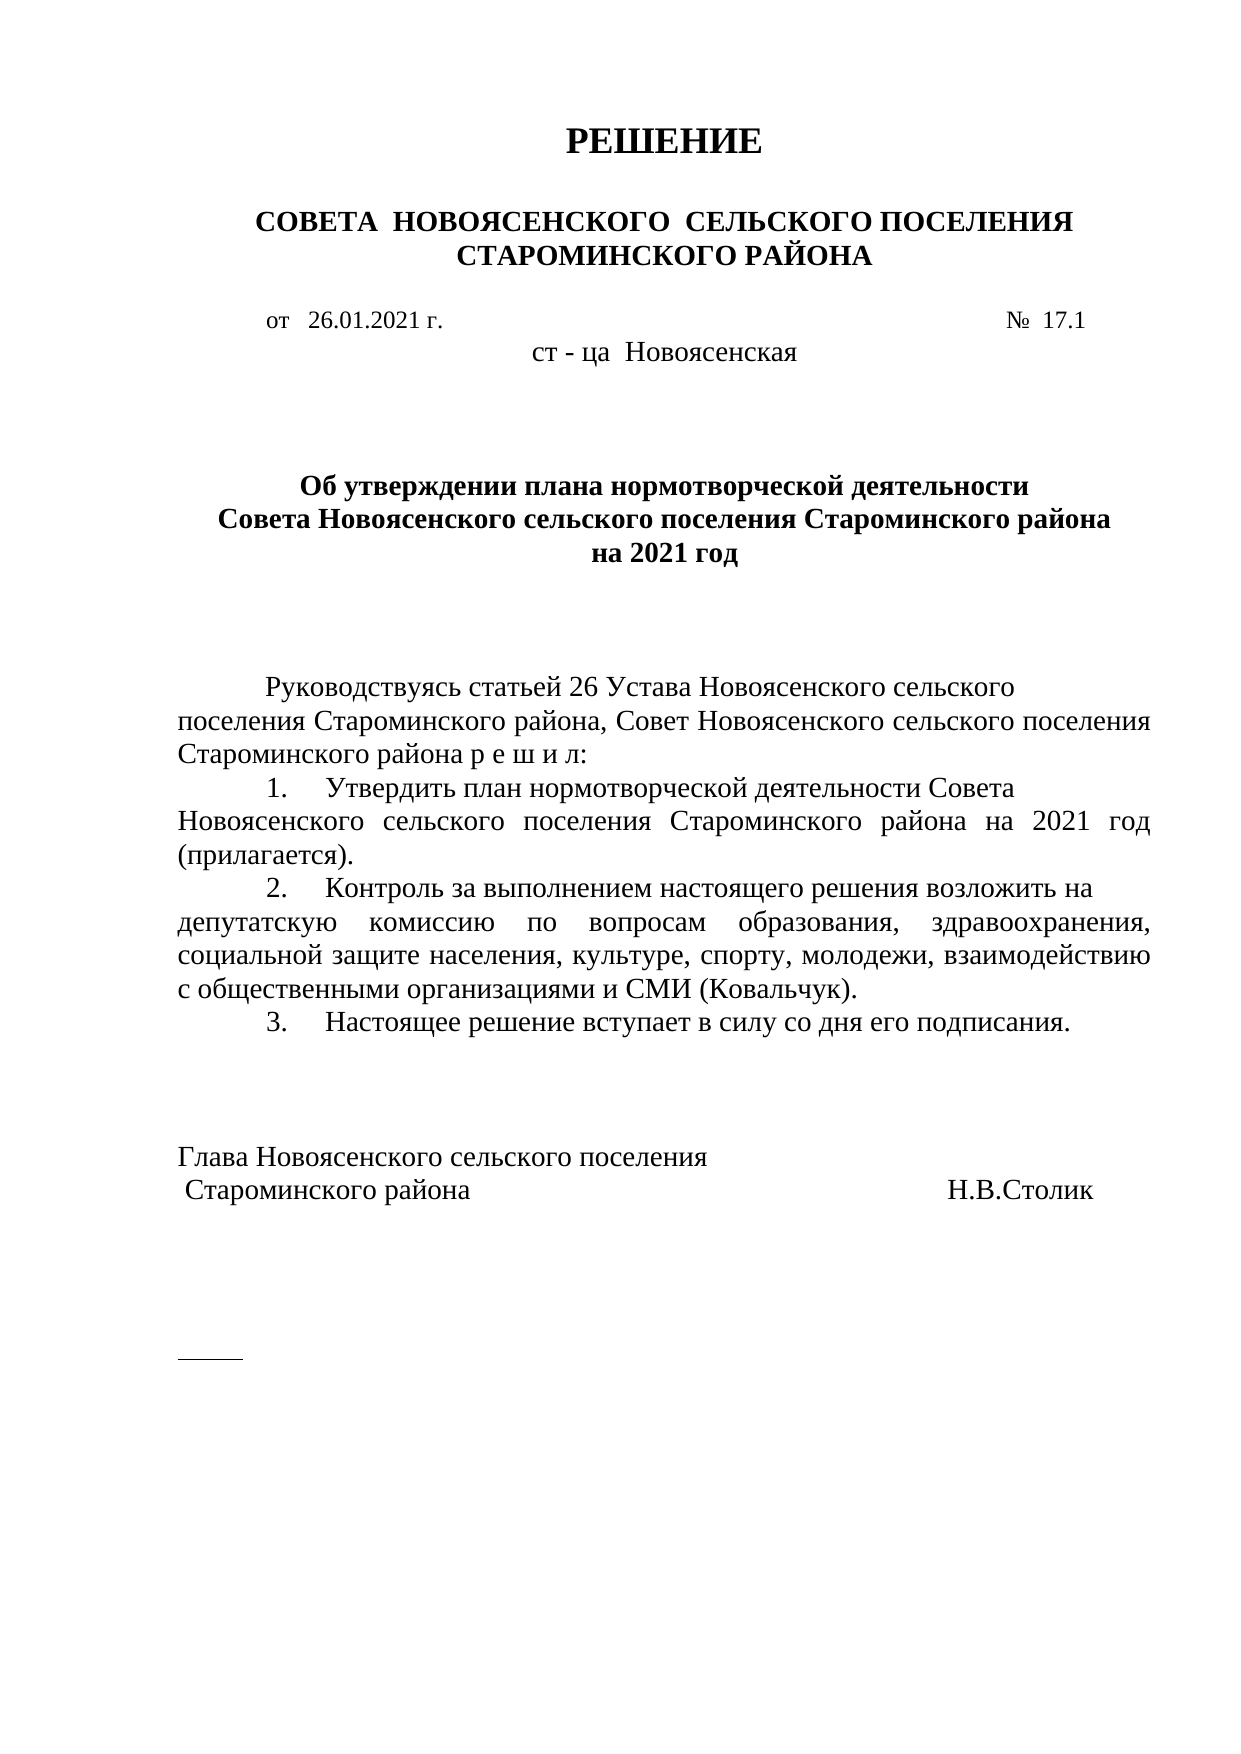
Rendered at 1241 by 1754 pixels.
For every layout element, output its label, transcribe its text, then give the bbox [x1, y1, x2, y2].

text поселения Староминского района, Совет Новоясенского сельского поселения Староминского района р е ш и л: [177, 703, 1152, 770]
text Руководствуясь статьей 26 Устава Новоясенского сельского [177, 669, 1152, 703]
list Контроль за выполнением настоящего решения возложить на [177, 870, 1152, 904]
text на 2021 год [177, 535, 1152, 568]
text Совета Новоясенского сельского поселения Староминского района [177, 501, 1152, 535]
text ст - ца Новоясенская [177, 334, 1152, 367]
text СТАРОМИНСКОГО РАЙОНА [177, 238, 1152, 271]
list Настоящее решение вступает в силу со дня его подписания. [177, 1004, 1152, 1038]
subtitle Новоясенского сельского поселения Староминского района на 2021 год (прилагается). [177, 803, 1152, 870]
text СОВЕТА НОВОЯСЕНСКОГО СЕЛЬСКОГО ПОСЕЛЕНИЯ [177, 204, 1152, 238]
text РЕШЕНИЕ [177, 118, 1152, 161]
subtitle от 26.01.2021 г. № 17.1 [177, 305, 1152, 334]
subtitle Староминского района Н.В.Столик [177, 1172, 1152, 1206]
subtitle Утвердить план нормотворческой деятельности Совета [177, 770, 1152, 803]
subtitle Об утверждении плана нормотворческой деятельности [177, 468, 1152, 501]
subtitle Глава Новоясенского сельского поселения [177, 1139, 1152, 1172]
text депутатскую комиссию по вопросам образования, здравоохранения, социальной защите населения, культуре, спорту, молодежи, взаимодействию с общественными организациями и СМИ (Ковальчук). [177, 904, 1152, 1004]
